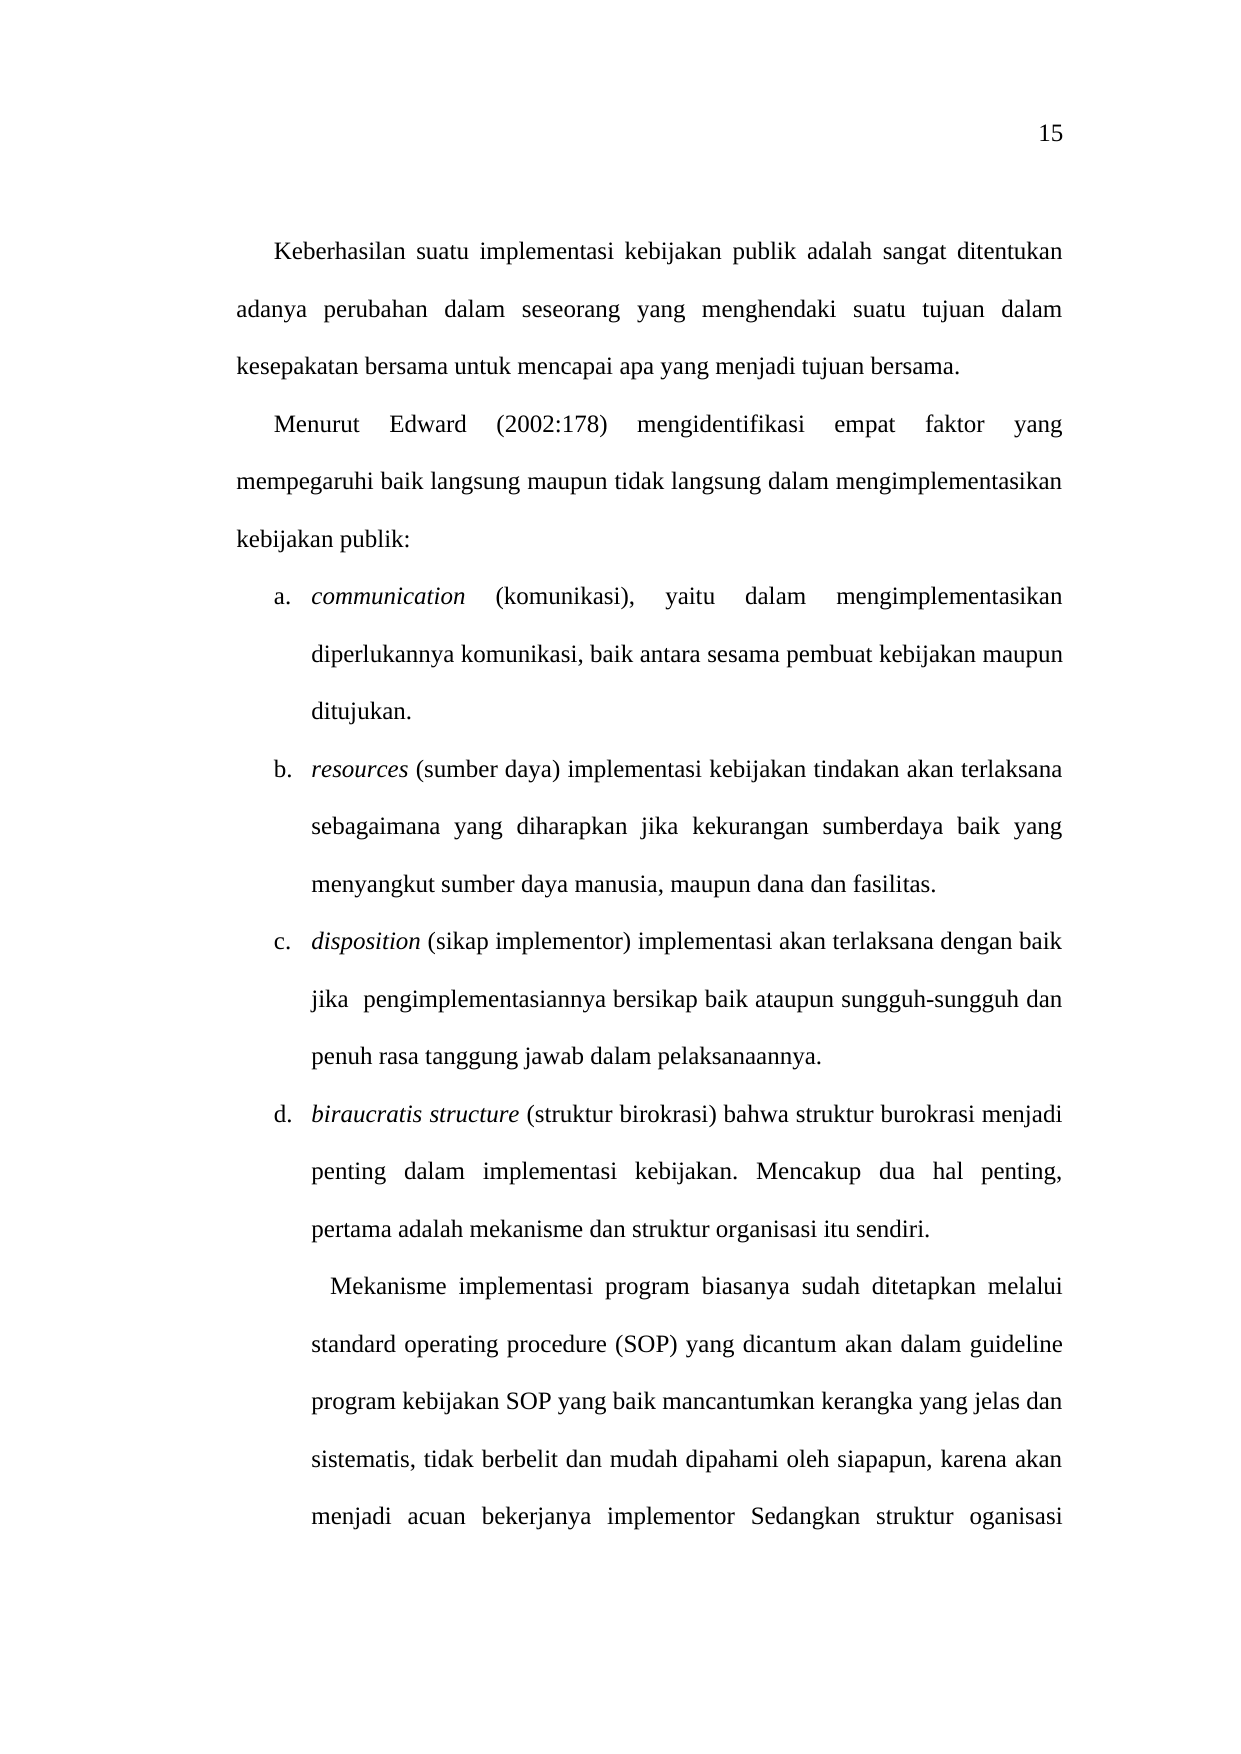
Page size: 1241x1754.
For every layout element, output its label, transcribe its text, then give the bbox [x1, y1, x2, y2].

text Keberhasilan suatu implementasi kebijakan publik adalah sangat ditentukan adanya perubahan dalam seseorang yang menghendaki suatu tujuan dalam kesepakatan bersama untuk mencapai apa yang menjadi tujuan bersama. [236, 236, 1063, 380]
list resources (sumber daya) implementasi kebijakan tindakan akan terlaksana sebagaimana yang diharapkan jika kekurangan sumberdaya baik yang menyangkut sumber daya manusia, maupun dana dan fasilitas. [274, 754, 1063, 897]
list communication (komunikasi), yaitu dalam mengimplementasikan diperlukannya komunikasi, baik antara sesama pembuat kebijakan maupun ditujukan. [274, 581, 1063, 725]
list biraucratis structure (struktur birokrasi) bahwa struktur burokrasi menjadi penting dalam implementasi kebijakan. Mencakup dua hal penting, pertama adalah mekanisme dan struktur organisasi itu sendiri. [274, 1099, 1063, 1242]
list disposition (sikap implementor) implementasi akan terlaksana dengan baik jika pengimplementasiannya bersikap baik ataupun sungguh-sungguh dan penuh rasa tanggung jawab dalam pelaksanaannya. [274, 926, 1063, 1070]
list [311, 1271, 1063, 1530]
text Menurut Edward (2002:178) mengidentifikasi empat faktor yang mempegaruhi baik langsung maupun tidak langsung dalam mengimplementasikan kebijakan publik: [236, 409, 1063, 552]
